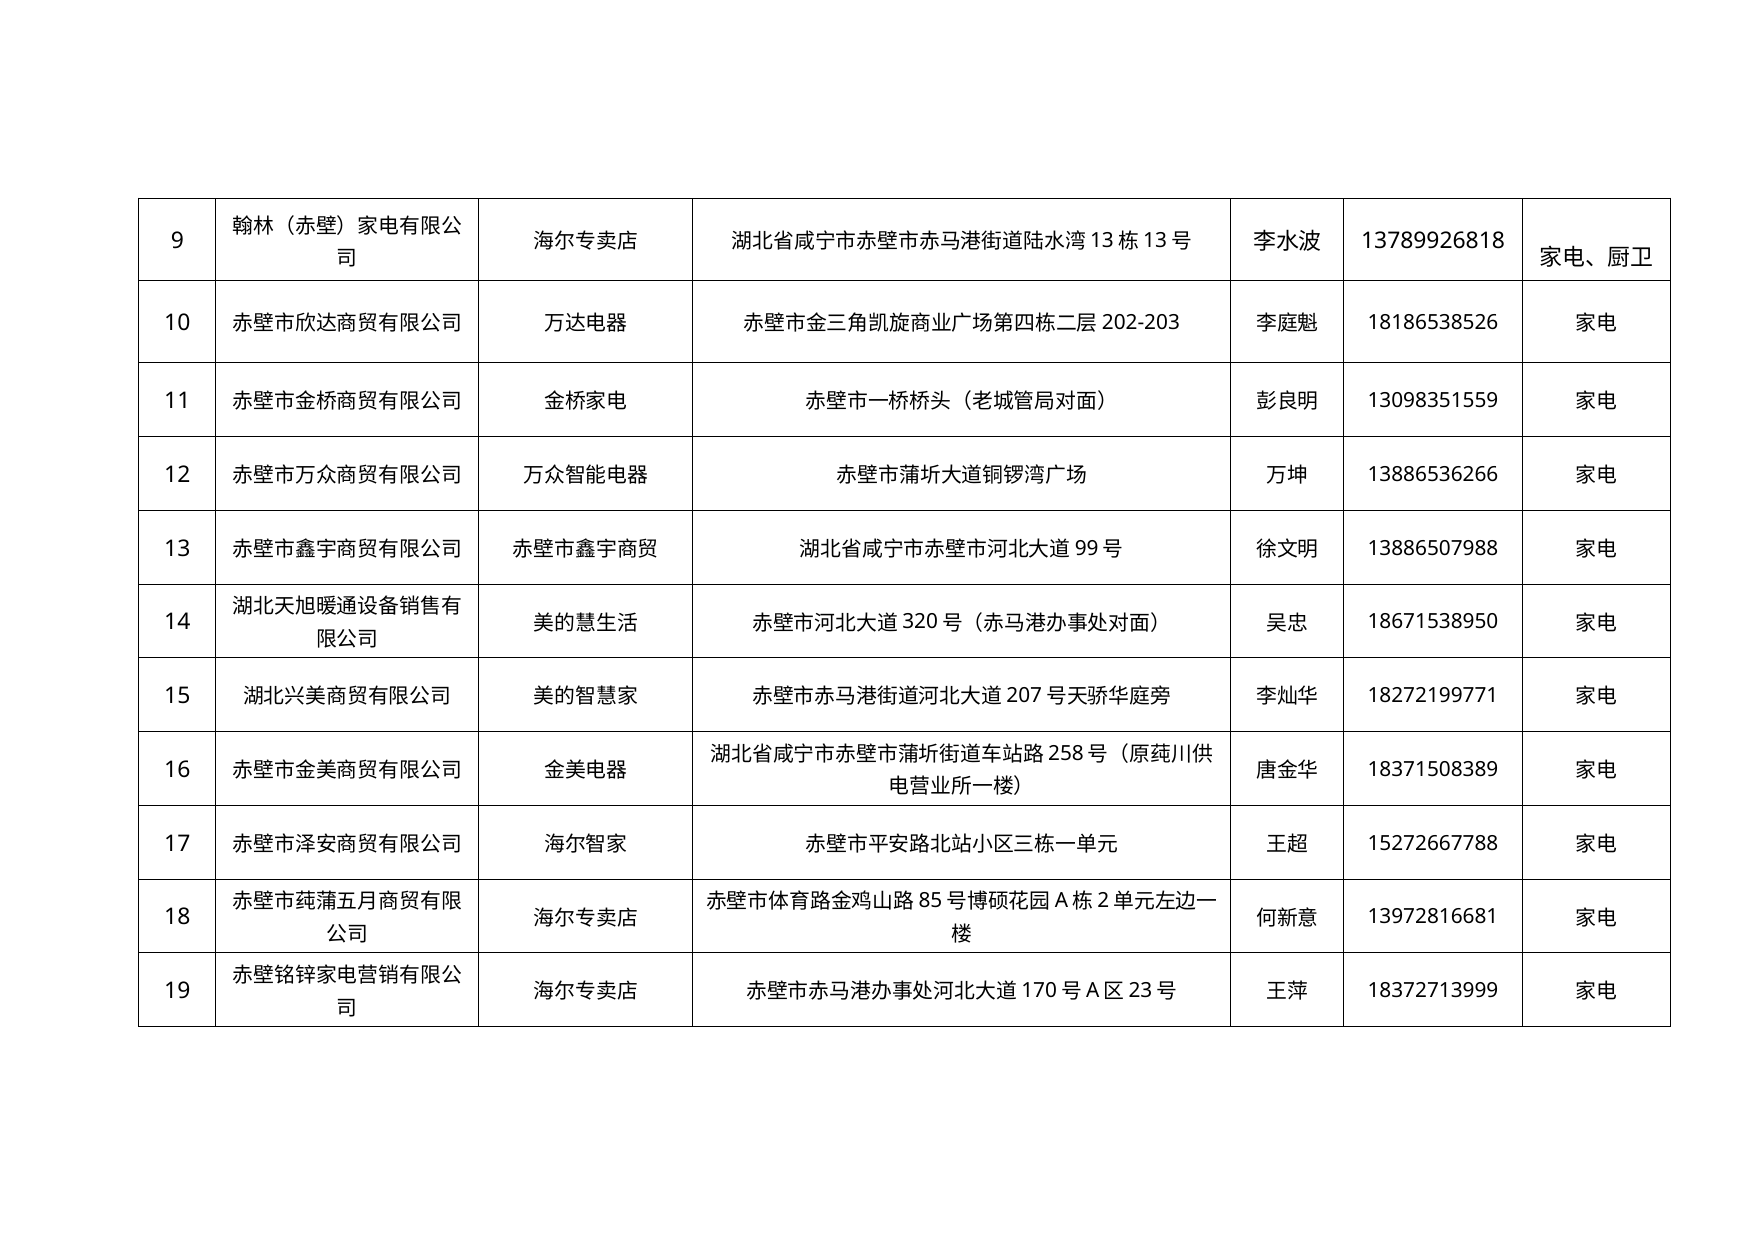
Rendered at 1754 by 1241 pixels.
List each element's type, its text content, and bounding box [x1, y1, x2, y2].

table_cell 李灿华 [1231, 658, 1343, 731]
table_cell 赤壁市金美商贸有限公司 [216, 732, 478, 805]
table_cell 13972816681 [1344, 880, 1522, 952]
table_cell 15 [139, 658, 215, 731]
table_cell 金桥家电 [479, 363, 692, 436]
table_cell 美的智慧家 [479, 658, 692, 731]
table_cell 赤壁市一桥桥头（老城管局对面） [693, 363, 1230, 436]
table_cell 家电 [1523, 281, 1670, 362]
table_cell 家电 [1523, 732, 1670, 805]
table_cell 赤壁市蒲圻大道铜锣湾广场 [693, 437, 1230, 510]
table_cell 9 [139, 199, 215, 280]
table_cell 赤壁市体育路金鸡山路85号博硕花园A栋2单元左边一楼 [693, 880, 1230, 952]
table_cell 赤壁市鑫宇商贸 [479, 511, 692, 583]
table_cell 家电 [1523, 658, 1670, 731]
table_cell 海尔专卖店 [479, 199, 692, 280]
table_cell 海尔智家 [479, 806, 692, 878]
table_cell 18371508389 [1344, 732, 1522, 805]
table_cell 14 [139, 585, 215, 657]
table_cell 赤壁市金桥商贸有限公司 [216, 363, 478, 436]
table_cell 家电 [1523, 953, 1670, 1026]
table_cell 17 [139, 806, 215, 878]
table_cell 金美电器 [479, 732, 692, 805]
table_cell 家电 [1523, 806, 1670, 878]
table_cell 李水波 [1231, 199, 1343, 280]
table_cell 家电 [1523, 585, 1670, 657]
table_cell 12 [139, 437, 215, 510]
table_cell 家电 [1523, 511, 1670, 583]
table_cell 11 [139, 363, 215, 436]
table_cell 家电 [1523, 880, 1670, 952]
table_cell 19 [139, 953, 215, 1026]
table_cell 赤壁市河北大道320号（赤马港办事处对面） [693, 585, 1230, 657]
table_cell 18186538526 [1344, 281, 1522, 362]
table_cell 彭良明 [1231, 363, 1343, 436]
table_cell 18372713999 [1344, 953, 1522, 1026]
table_cell 10 [139, 281, 215, 362]
table_cell 湖北省咸宁市赤壁市赤马港街道陆水湾13栋13号 [693, 199, 1230, 280]
table_cell 13 [139, 511, 215, 583]
table_cell 海尔专卖店 [479, 880, 692, 952]
table_cell 13886507988 [1344, 511, 1522, 583]
table_cell 13098351559 [1344, 363, 1522, 436]
table_cell 湖北天旭暖通设备销售有限公司 [216, 585, 478, 657]
table_cell 王萍 [1231, 953, 1343, 1026]
table_cell 何新意 [1231, 880, 1343, 952]
table_cell 赤壁市欣达商贸有限公司 [216, 281, 478, 362]
table_cell 赤壁市泽安商贸有限公司 [216, 806, 478, 878]
table_cell 赤壁市赤马港办事处河北大道170号A区23号 [693, 953, 1230, 1026]
table_cell 家电 [1523, 437, 1670, 510]
table_cell 18671538950 [1344, 585, 1522, 657]
table_cell 16 [139, 732, 215, 805]
table_cell 15272667788 [1344, 806, 1522, 878]
table_cell 家电、厨卫 [1523, 199, 1670, 280]
table_cell 赤壁市万众商贸有限公司 [216, 437, 478, 510]
table_cell 李庭魁 [1231, 281, 1343, 362]
table_cell 徐文明 [1231, 511, 1343, 583]
table_cell 18 [139, 880, 215, 952]
table_cell 万众智能电器 [479, 437, 692, 510]
table_cell 13886536266 [1344, 437, 1522, 510]
table_cell 海尔专卖店 [479, 953, 692, 1026]
table_cell 唐金华 [1231, 732, 1343, 805]
table_cell 湖北省咸宁市赤壁市蒲圻街道车站路258号（原莼川供电营业所一楼） [693, 732, 1230, 805]
table_cell 赤壁市鑫宇商贸有限公司 [216, 511, 478, 583]
table_cell 万达电器 [479, 281, 692, 362]
table_cell 翰林（赤壁）家电有限公司 [216, 199, 478, 280]
table_cell 赤壁市金三角凯旋商业广场第四栋二层202-203 [693, 281, 1230, 362]
table_cell 18272199771 [1344, 658, 1522, 731]
table_cell 赤壁市莼蒲五月商贸有限公司 [216, 880, 478, 952]
table_cell 美的慧生活 [479, 585, 692, 657]
table_cell 湖北兴美商贸有限公司 [216, 658, 478, 731]
table_cell 赤壁市平安路北站小区三栋一单元 [693, 806, 1230, 878]
table_cell 湖北省咸宁市赤壁市河北大道99号 [693, 511, 1230, 583]
table_cell 赤壁铭锌家电营销有限公司 [216, 953, 478, 1026]
table_cell 赤壁市赤马港街道河北大道207号天骄华庭旁 [693, 658, 1230, 731]
table_cell 吴忠 [1231, 585, 1343, 657]
table_cell 家电 [1523, 363, 1670, 436]
table_cell 万坤 [1231, 437, 1343, 510]
table_cell 13789926818 [1344, 199, 1522, 280]
table_cell 王超 [1231, 806, 1343, 878]
